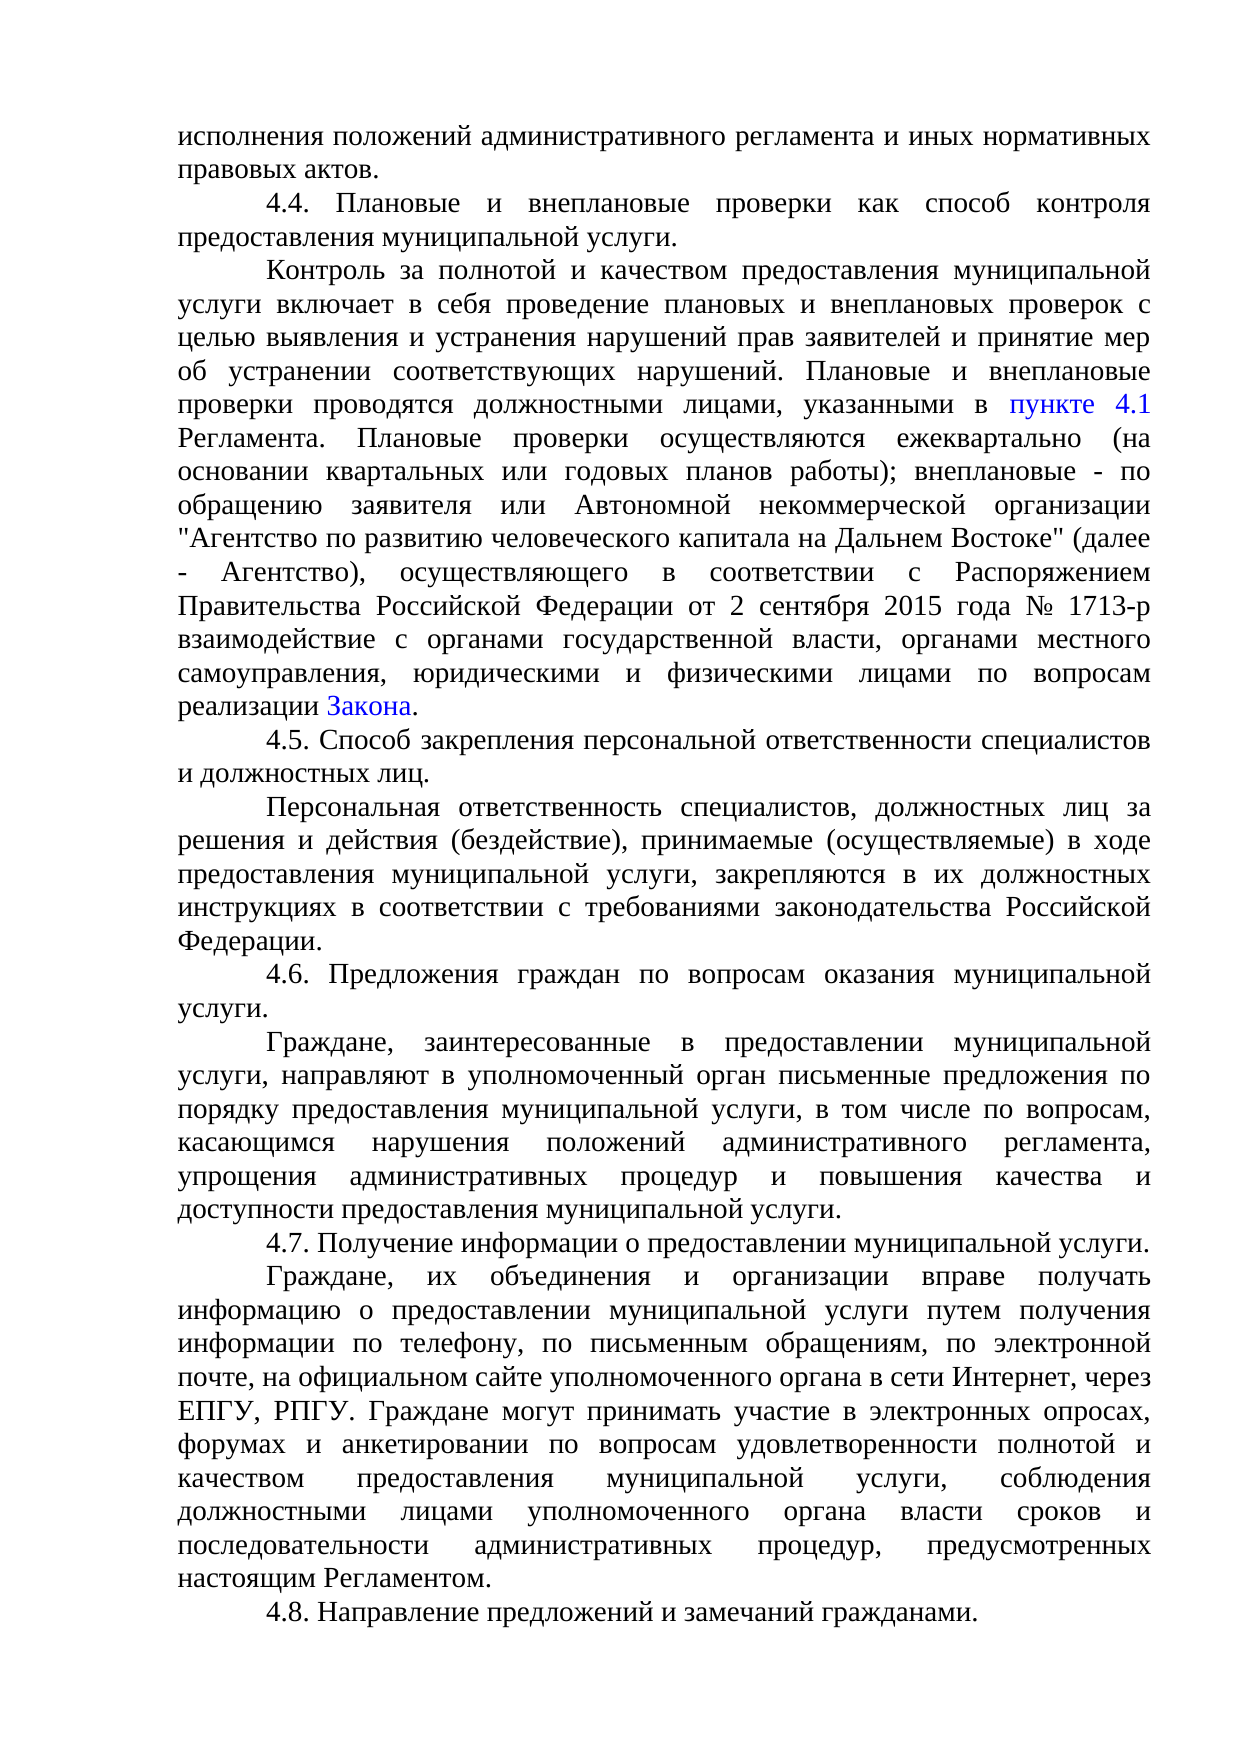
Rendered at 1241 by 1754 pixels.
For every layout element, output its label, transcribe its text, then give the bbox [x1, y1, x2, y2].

text Персональная ответственность специалистов, должностных лиц за решения и действия (бездействие), принимаемые (осуществляемые) в ходе предоставления муниципальной услуги, закрепляются в их должностных инструкциях в соответствии с требованиями законодательства Российской Федерации. [177, 789, 1152, 957]
text 4.8. Направление предложений и замечаний гражданами. [177, 1594, 1152, 1627]
text Контроль за полнотой и качеством предоставления муниципальной услуги включает в себя проведение плановых и внеплановых проверок с целью выявления и устранения нарушений прав заявителей и принятие мер об устранении соответствующих нарушений. Плановые и внеплановые проверки проводятся должностными лицами, указанными в пункте 4.1 Регламента. Плановые проверки осуществляются ежеквартально (на основании квартальных или годовых планов работы); внеплановые - по обращению заявителя или Автономной некоммерческой организации "Агентство по развитию человеческого капитала на Дальнем Востоке" (далее - Агентство), осуществляющего в соответствии с Распоряжением Правительства Российской Федерации от 2 сентября 2015 года № 1713-р взаимодействие с органами государственной власти, органами местного самоуправления, юридическими и физическими лицами по вопросам реализации Закона. [177, 252, 1152, 722]
text 4.6. Предложения граждан по вопросам оказания муниципальной услуги. [177, 957, 1152, 1024]
text 4.4. Плановые и внеплановые проверки как способ контроля предоставления муниципальной услуги. [177, 185, 1152, 252]
text 4.5. Способ закрепления персональной ответственности специалистов и должностных лиц. [177, 722, 1152, 789]
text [177, 118, 1152, 185]
text 4.7. Получение информации о предоставлении муниципальной услуги. [177, 1225, 1152, 1258]
text Граждане, их объединения и организации вправе получать информацию о предоставлении муниципальной услуги путем получения информации по телефону, по письменным обращениям, по электронной почте, на официальном сайте уполномоченного органа в сети Интернет, через ЕПГУ, РПГУ. Граждане могут принимать участие в электронных опросах, форумах и анкетировании по вопросам удовлетворенности полнотой и качеством предоставления муниципальной услуги, соблюдения должностными лицами уполномоченного органа власти сроков и последовательности административных процедур, предусмотренных настоящим Регламентом. [177, 1258, 1152, 1594]
text Граждане, заинтересованные в предоставлении муниципальной услуги, направляют в уполномоченный орган письменные предложения по порядку предоставления муниципальной услуги, в том числе по вопросам, касающимся нарушения положений административного регламента, упрощения административных процедур и повышения качества и доступности предоставления муниципальной услуги. [177, 1024, 1152, 1225]
